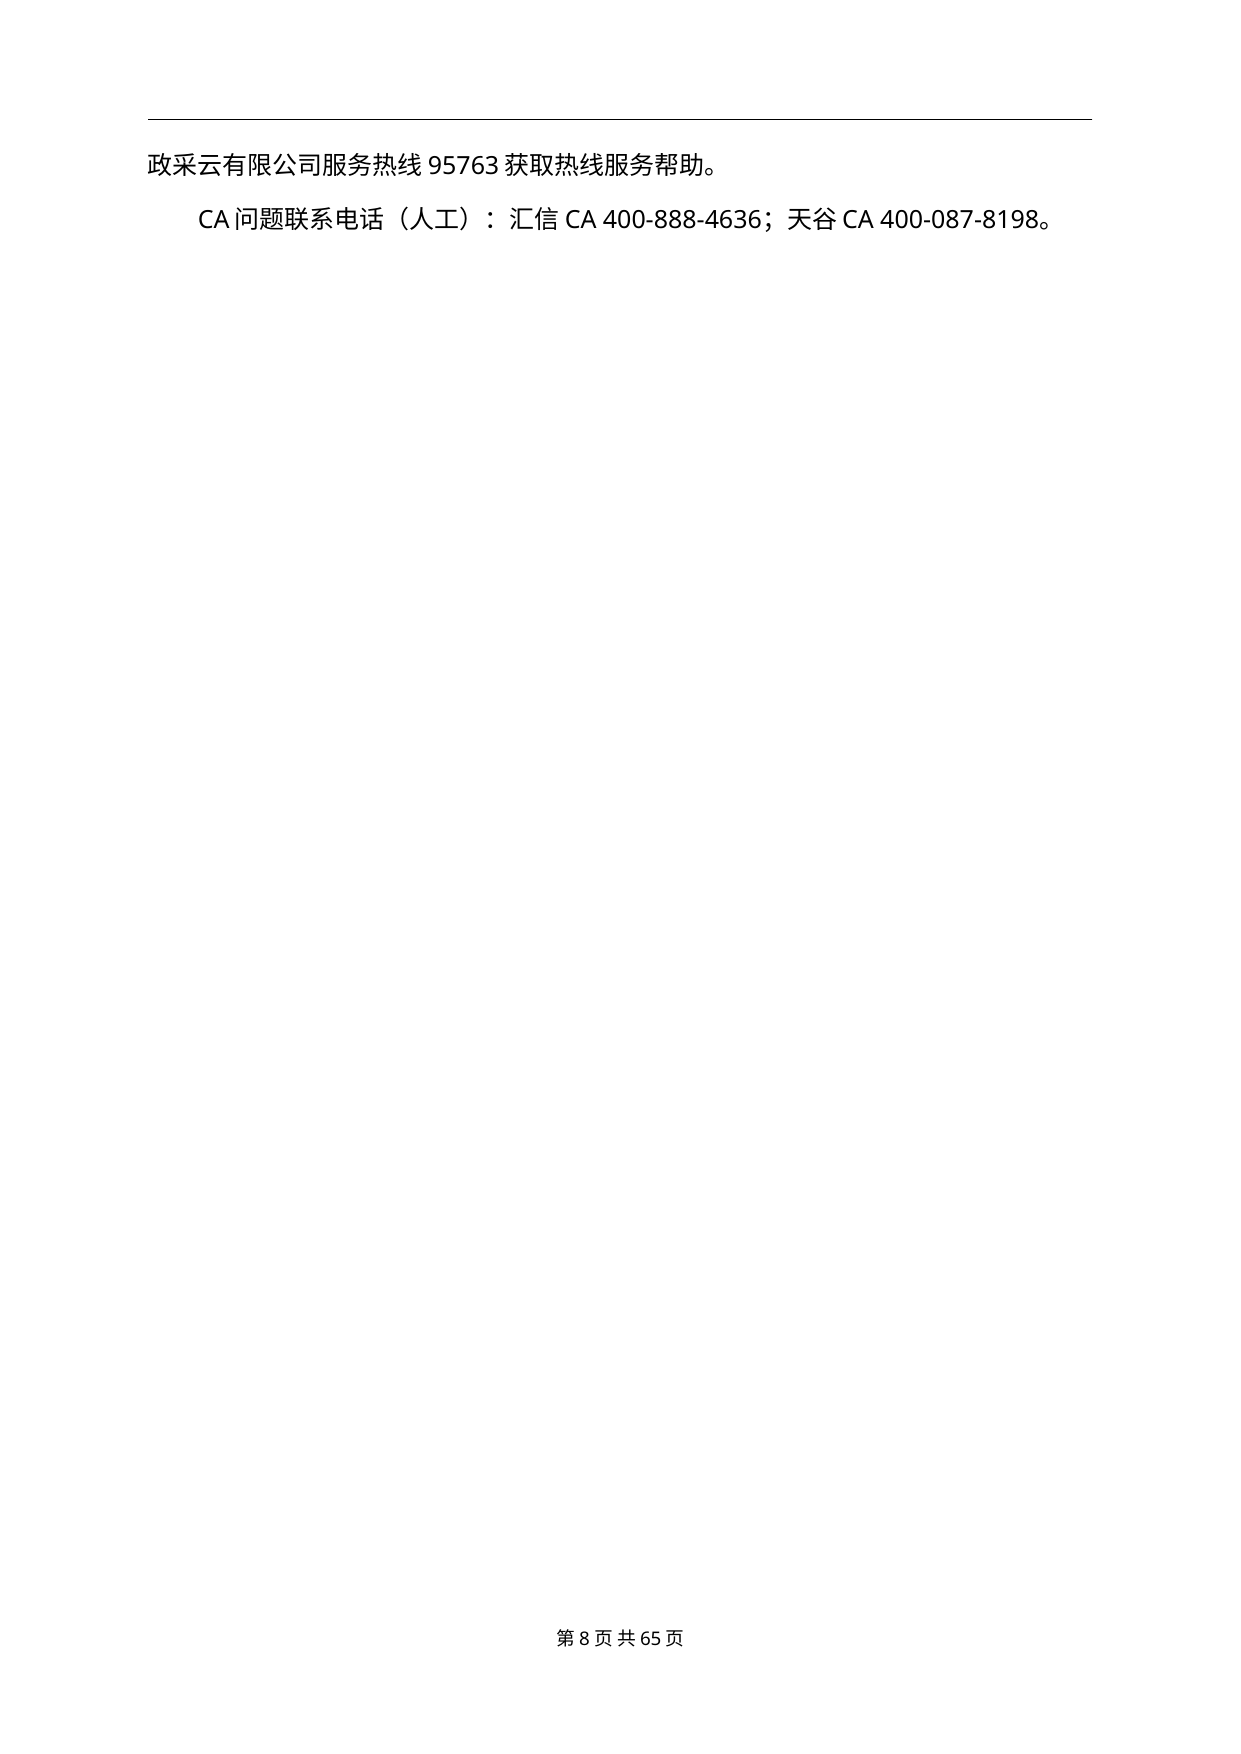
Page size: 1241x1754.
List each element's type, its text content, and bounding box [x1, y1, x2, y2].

text CA问题联系电话（人工）：汇信CA 400-888-4636；天谷CA 400-087-8198。 [148, 200, 1092, 236]
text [148, 146, 1092, 182]
